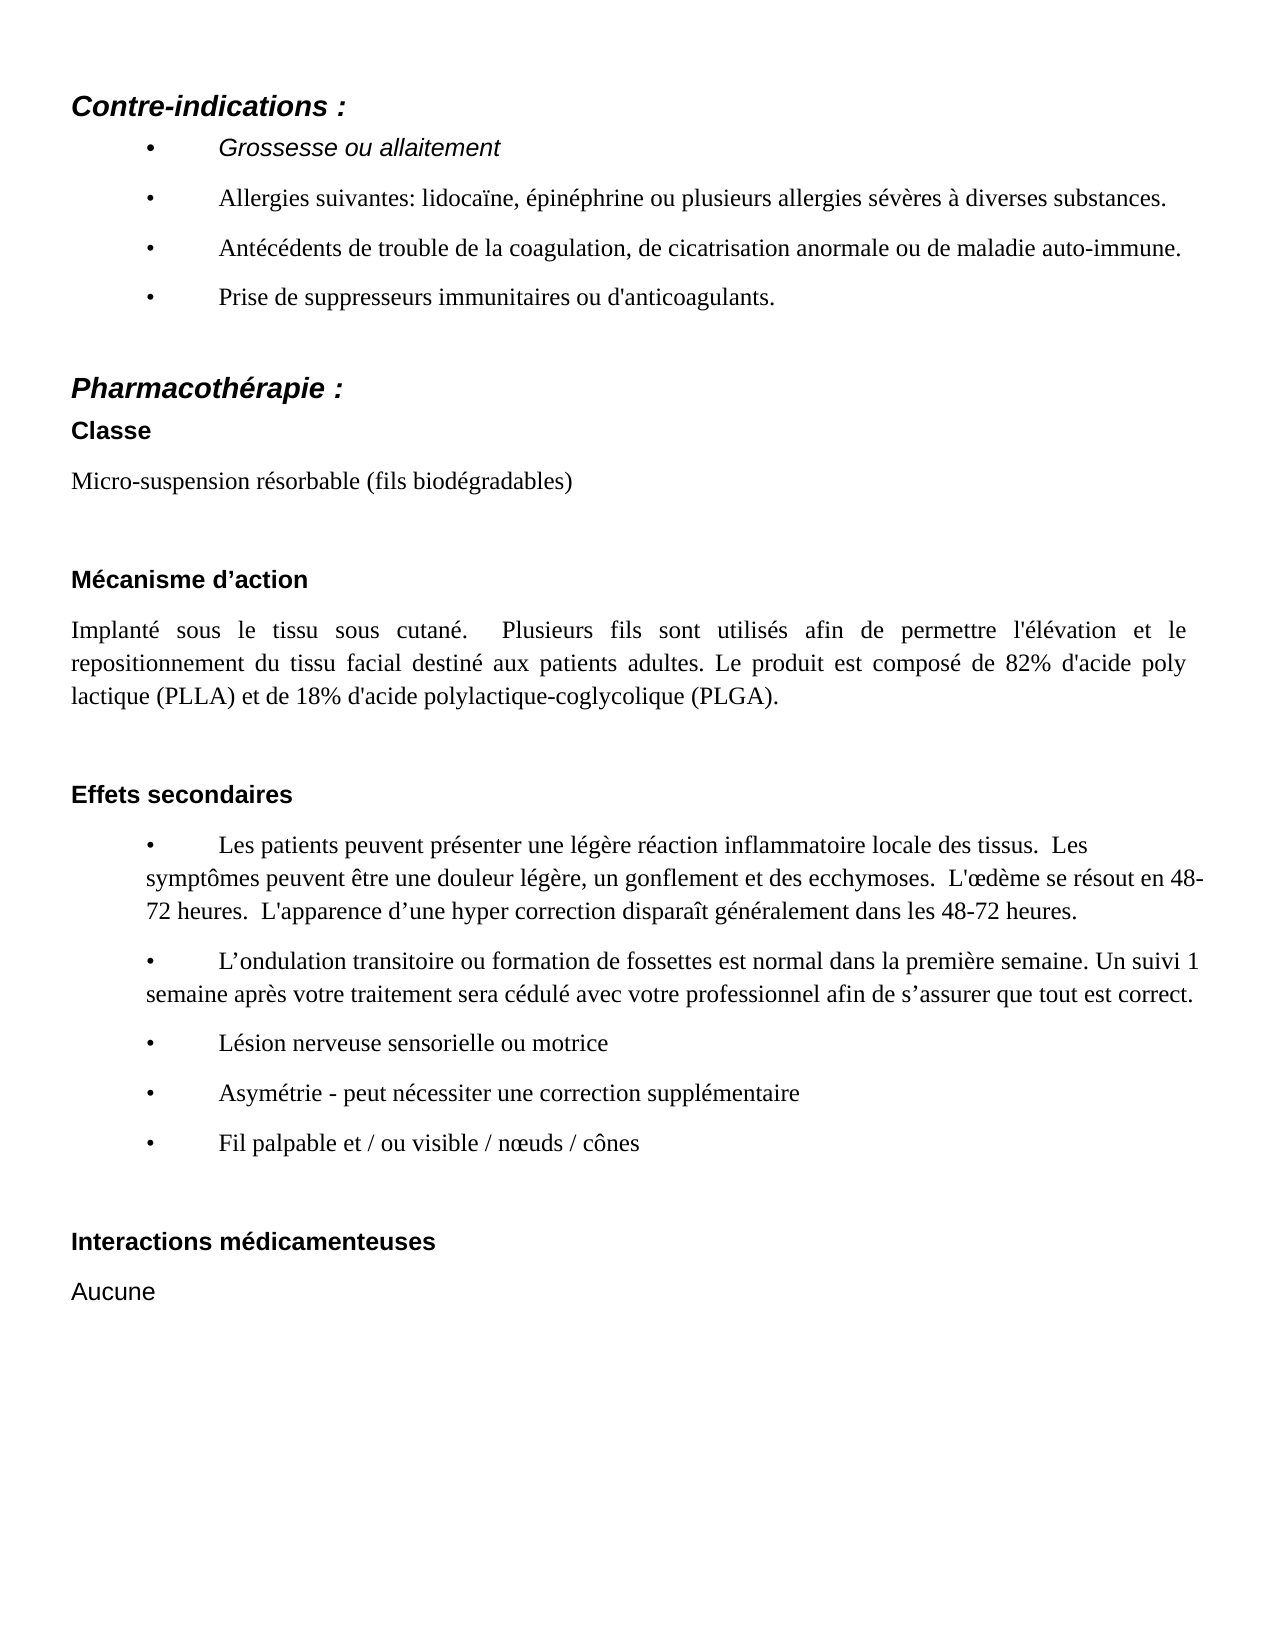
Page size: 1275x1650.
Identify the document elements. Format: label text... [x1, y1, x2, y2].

text • Allergies suivantes: lidocaïne, épinéphrine ou plusieurs allergies sévères à diverses substances. [146, 183, 1204, 212]
text • Lésion nerveuse sensorielle ou motrice [146, 1028, 1204, 1057]
text • Fil palpable et / ou visible / nœuds / cônes [146, 1128, 1204, 1157]
text • Grossesse ou allaitement [146, 133, 1204, 162]
text Mécanisme d’action [71, 565, 1204, 594]
text Implanté sous le tissu sous cutané. Plusieurs fils sont utilisés afin de permettre l'élévation et le repositionnement du tissu facial destiné aux patients adultes. Le produit est composé de 82% d'acide poly lactique (PLLA) et de 18% d'acide polylactique-coglycolique (PLGA). [71, 615, 1189, 710]
text • Antécédents de trouble de la coagulation, de cicatrisation anormale ou de maladie auto-immune. [146, 233, 1204, 262]
text Micro-suspension résorbable (fils biodégradables) [71, 466, 1204, 495]
text Pharmacothérapie : [71, 371, 1204, 405]
text Contre-indications : [71, 89, 1204, 122]
text Classe [71, 416, 1204, 445]
text Effets secondaires [71, 780, 1204, 809]
text Aucune [71, 1277, 1189, 1306]
text • Prise de suppresseurs immunitaires ou d'anticoagulants. [146, 282, 1204, 311]
text • Les patients peuvent présenter une légère réaction inflammatoire locale des tissus. Les symptômes peuvent être une douleur légère, un gonflement et des ecchymoses. L'œdème se résout en 48-72 heures. L'apparence d’une hyper correction disparaît généralement dans les 48-72 heures. [146, 830, 1204, 925]
text • Asymétrie - peut nécessiter une correction supplémentaire [146, 1078, 1204, 1107]
text Interactions médicamenteuses [71, 1227, 1204, 1256]
text • L’ondulation transitoire ou formation de fossettes est normal dans la première semaine. Un suivi 1 semaine après votre traitement sera cédulé avec votre professionnel afin de s’assurer que tout est correct. [146, 946, 1204, 1008]
